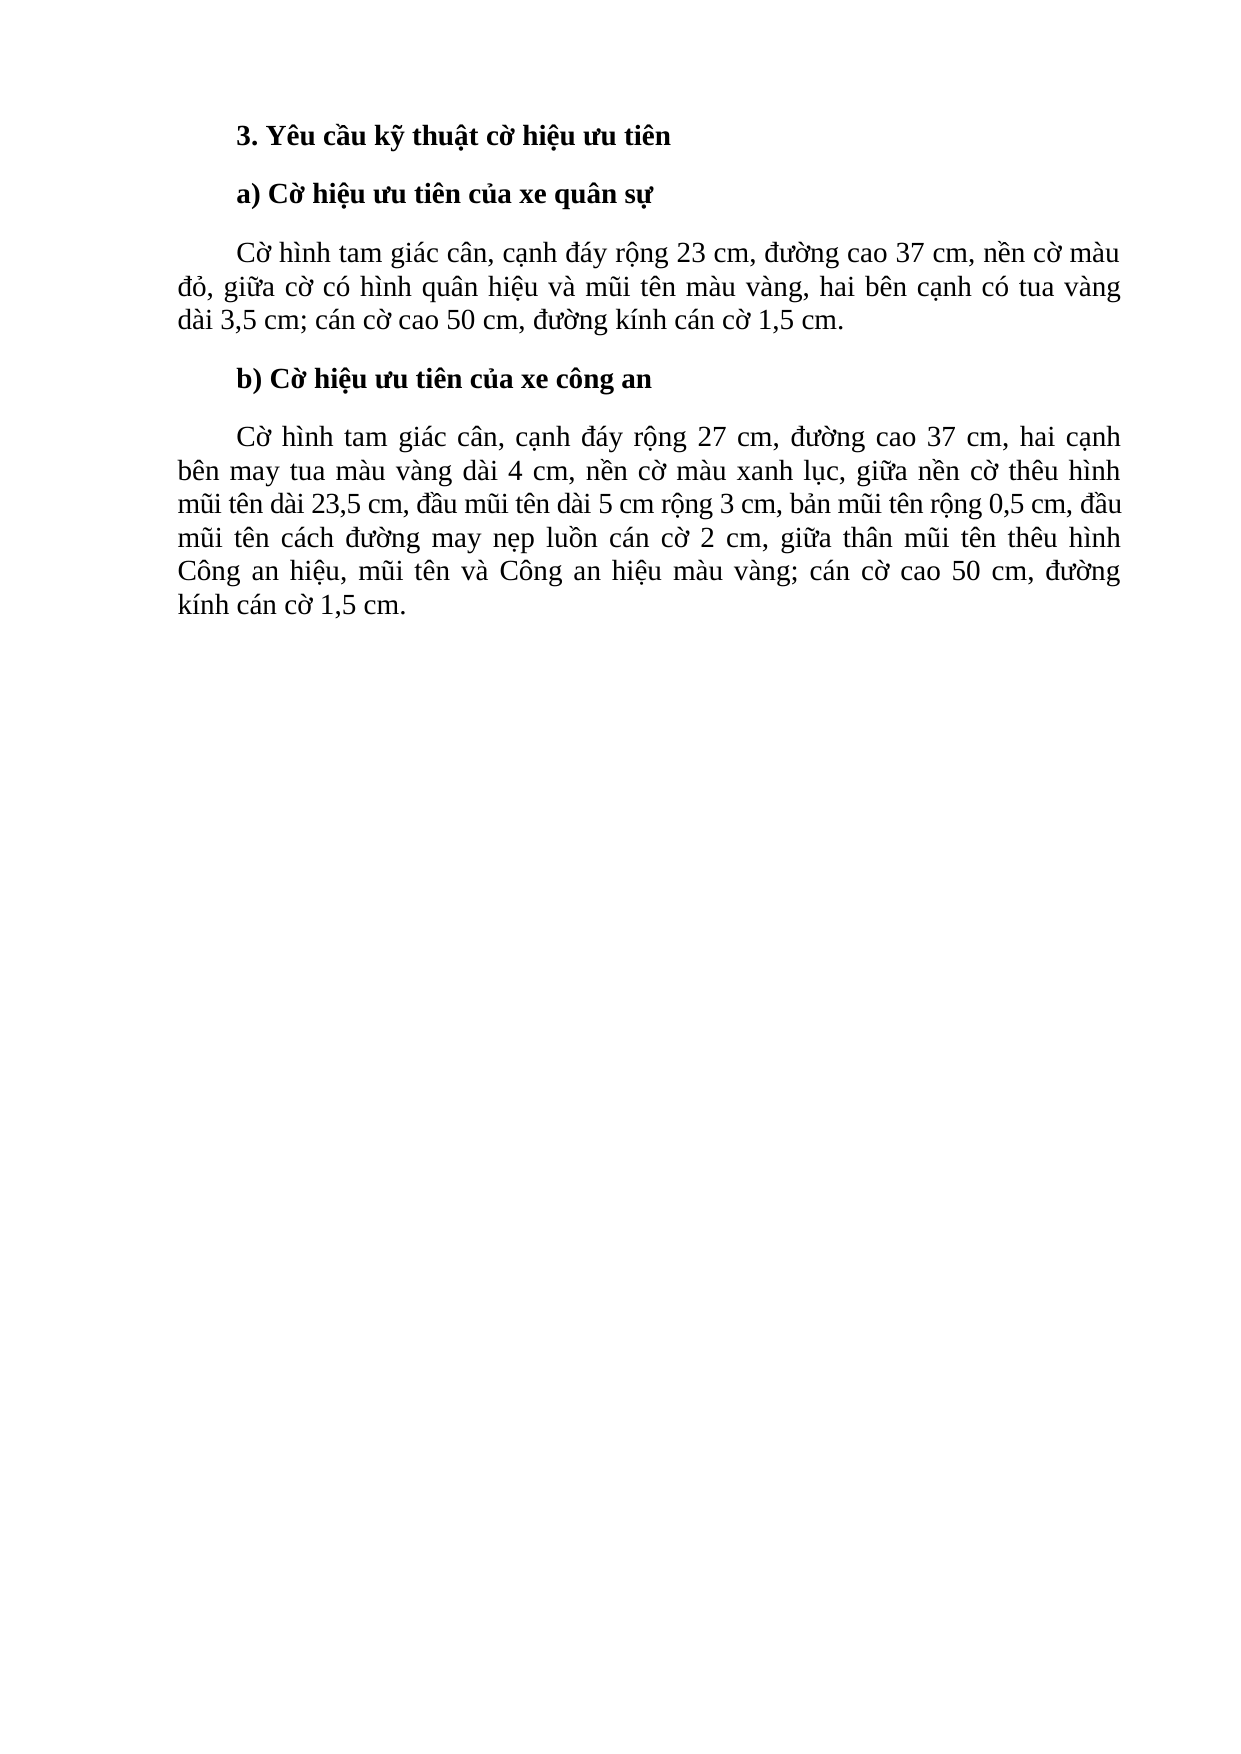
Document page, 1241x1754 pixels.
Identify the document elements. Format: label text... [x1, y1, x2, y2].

text a) Cờ hiệu ưu tiên của xe quân sự [177, 177, 1122, 210]
text b) Cờ hiệu ưu tiên của xe công an [177, 361, 1122, 394]
text Cờ hình tam giác cân, cạnh đáy rộng 23 cm, đường cao 37 cm, nền cờ màu đỏ, giữa cờ có hình quân hiệu và mũi tên màu vàng, hai bên cạnh có tua vàng dài 3,5 cm; cán cờ cao 50 cm, đường kính cán cờ 1,5 cm. [177, 235, 1122, 336]
text Cờ hình tam giác cân, cạnh đáy rộng 27 cm, đường cao 37 cm, hai cạnh bên may tua màu vàng dài 4 cm, nền cờ màu xanh lục, giữa nền cờ thêu hình mũi tên dài 23,5 cm, đầu mũi tên dài 5 cm rộng 3 cm, bản mũi tên rộng 0,5 cm, đầu mũi tên cách đường may nẹp luồn cán cờ 2 cm, giữa thân mũi tên thêu hình Công an hiệu, mũi tên và Công an hiệu màu vàng; cán cờ cao 50 cm, đường kính cán cờ 1,5 cm. [177, 419, 1122, 621]
text 3. Yêu cầu kỹ thuật cờ hiệu ưu tiên [177, 118, 1122, 152]
